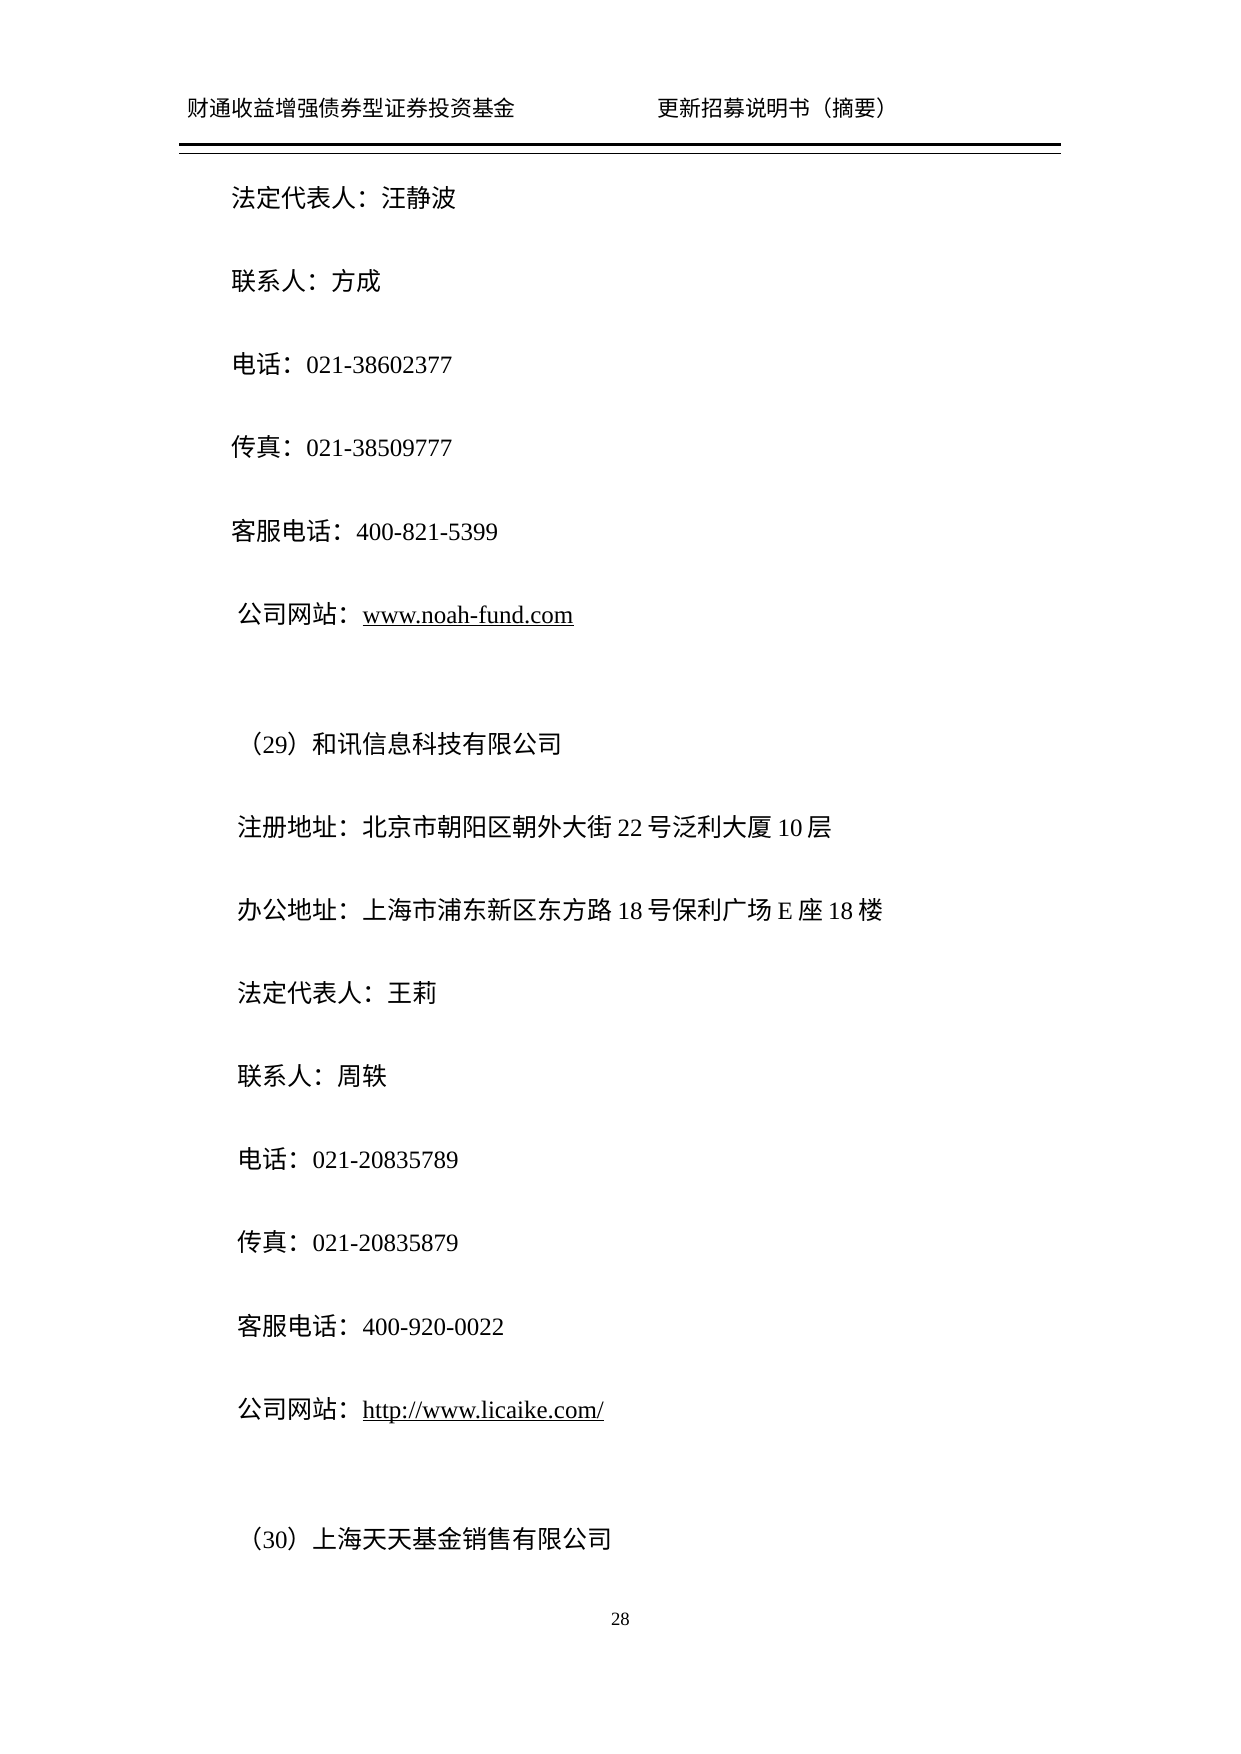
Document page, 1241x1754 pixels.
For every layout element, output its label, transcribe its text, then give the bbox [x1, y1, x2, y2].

text 法定代表人：王莉 [187, 959, 1053, 1024]
text 电话：021-20835789 [187, 1125, 1053, 1190]
text 客服电话：400-821-5399 [187, 497, 1053, 562]
text （29）和讯信息科技有限公司 [187, 710, 1053, 775]
text 客服电话：400-920-0022 [187, 1292, 1053, 1357]
text 法定代表人：汪静波 [187, 164, 1053, 229]
text 电话：021-38602377 [187, 330, 1053, 395]
text 公司网站：http://www.licaike.com/ [187, 1375, 1053, 1440]
text （30）上海天天基金销售有限公司 [187, 1505, 1053, 1570]
text 联系人：周轶 [187, 1042, 1053, 1107]
text 公司网站：www.noah-fund.com [187, 580, 1053, 645]
text 办公地址：上海市浦东新区东方路18号保利广场E座18楼 [187, 876, 1053, 941]
text 传真：021-20835879 [187, 1208, 1053, 1273]
text 联系人：方成 [187, 247, 1053, 312]
text 传真：021-38509777 [187, 413, 1053, 478]
text 注册地址：北京市朝阳区朝外大街22号泛利大厦10层 [187, 793, 1053, 858]
